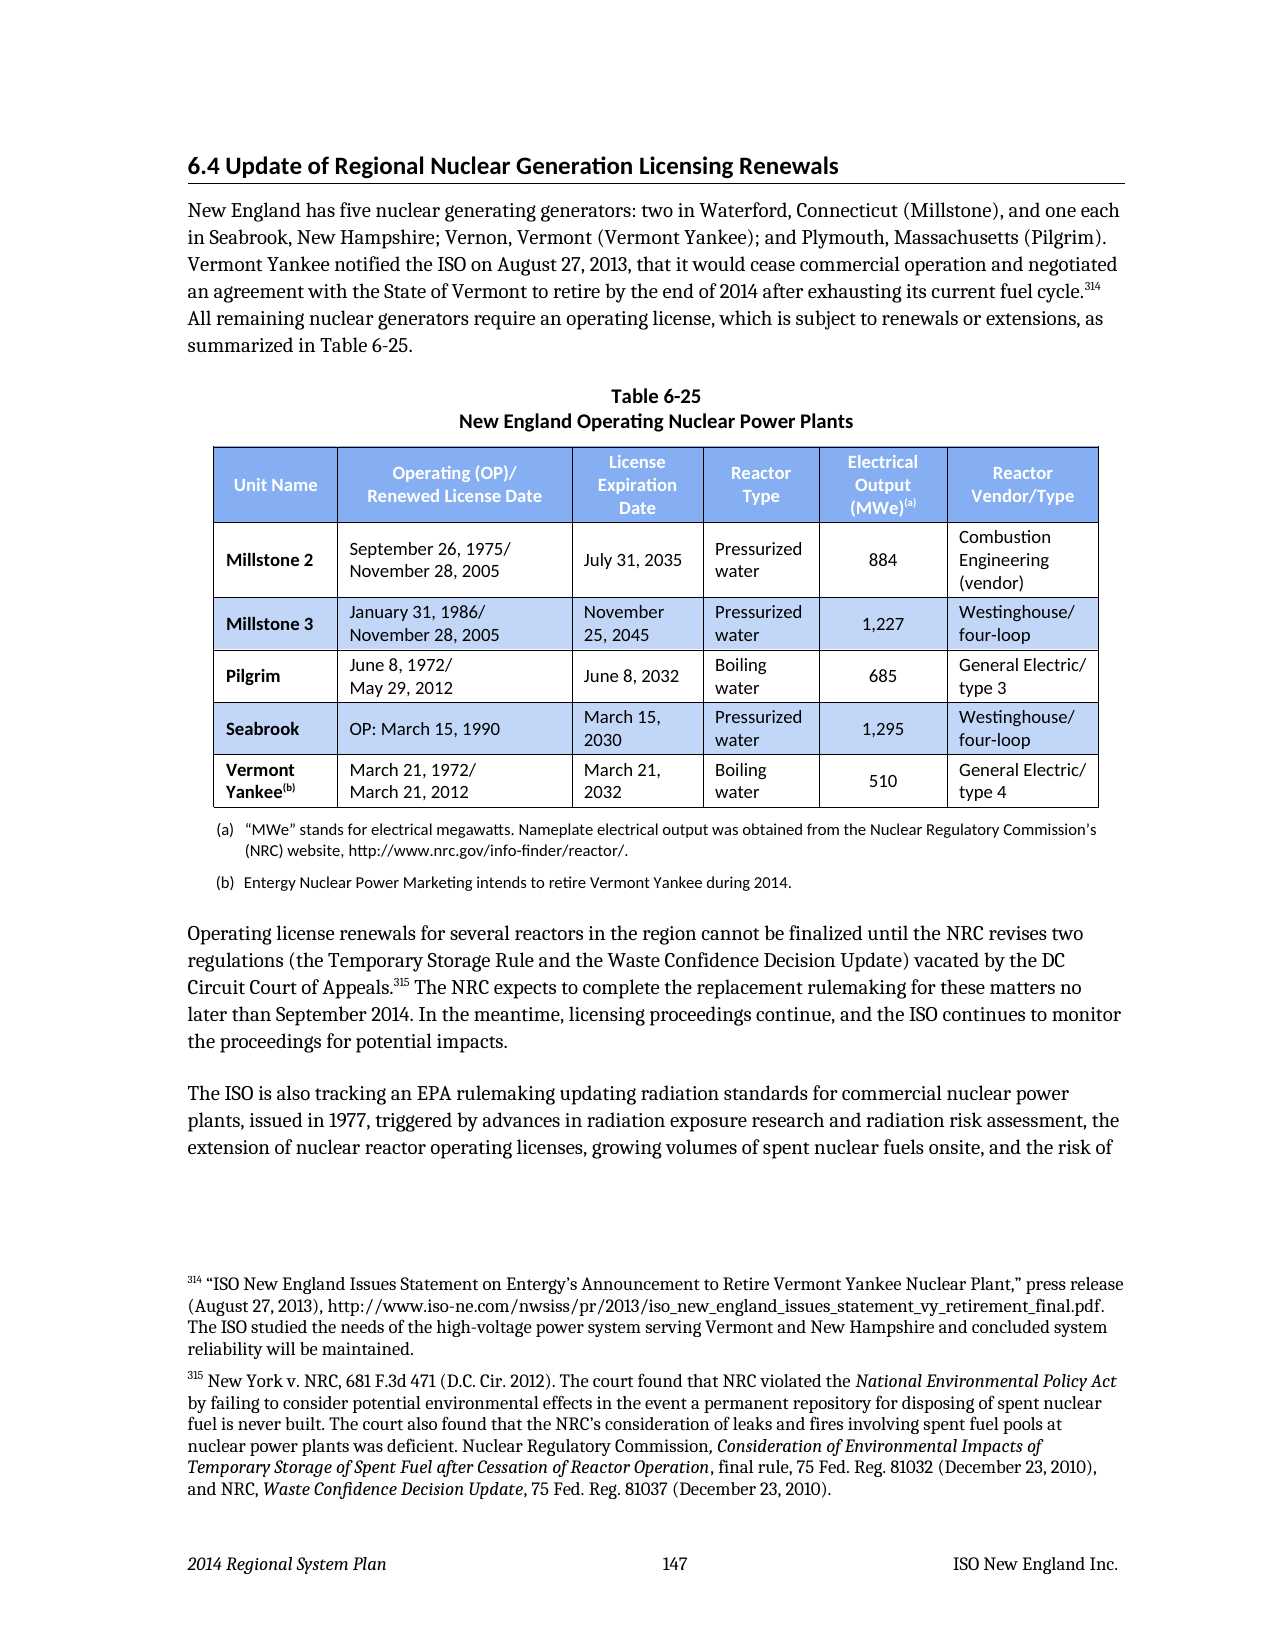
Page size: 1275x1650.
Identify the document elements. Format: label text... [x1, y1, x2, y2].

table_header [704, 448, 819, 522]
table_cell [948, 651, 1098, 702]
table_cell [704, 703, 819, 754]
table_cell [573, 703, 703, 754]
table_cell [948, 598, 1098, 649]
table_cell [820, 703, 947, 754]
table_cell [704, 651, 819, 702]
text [187, 1078, 1125, 1187]
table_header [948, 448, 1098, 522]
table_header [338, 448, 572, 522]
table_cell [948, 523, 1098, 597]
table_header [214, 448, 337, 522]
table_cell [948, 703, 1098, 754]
subtitle Update of Regional Nuclear Generation Licensing Renewals [187, 150, 1125, 183]
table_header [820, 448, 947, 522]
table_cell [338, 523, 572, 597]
text Operating license renewals for several reactors in the region cannot be finalized until the NRC revises two regulations (the Temporary Storage Rule and the Waste Confidence Decision Update) vacated by the DC Circuit Court of Appeals. The NRC expects to complete the replacement rulemaking for these matters no later than September 2014. In the meantime, licensing proceedings continue, and the ISO continues to monitor the proceedings for potential impacts. [187, 918, 1125, 1053]
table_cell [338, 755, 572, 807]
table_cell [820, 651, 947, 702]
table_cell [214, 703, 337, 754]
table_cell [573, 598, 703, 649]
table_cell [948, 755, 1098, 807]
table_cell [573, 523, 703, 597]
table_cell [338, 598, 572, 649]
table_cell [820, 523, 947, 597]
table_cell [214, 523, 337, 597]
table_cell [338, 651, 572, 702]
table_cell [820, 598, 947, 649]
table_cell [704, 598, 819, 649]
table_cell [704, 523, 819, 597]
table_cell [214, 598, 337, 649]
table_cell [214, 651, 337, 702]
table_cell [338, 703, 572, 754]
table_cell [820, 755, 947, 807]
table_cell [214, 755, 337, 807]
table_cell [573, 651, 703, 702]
list “MWe” stands for electrical megawatts. Nameplate electrical output was obtained from the Nuclear Regulatory Commission’s (NRC) website, http://www.nrc.gov/info-finder/reactor/. [216, 820, 1125, 860]
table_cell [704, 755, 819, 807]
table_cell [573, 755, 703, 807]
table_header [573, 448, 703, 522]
list Entergy Nuclear Power Marketing intends to retire Vermont Yankee during 2014. [216, 873, 1125, 893]
